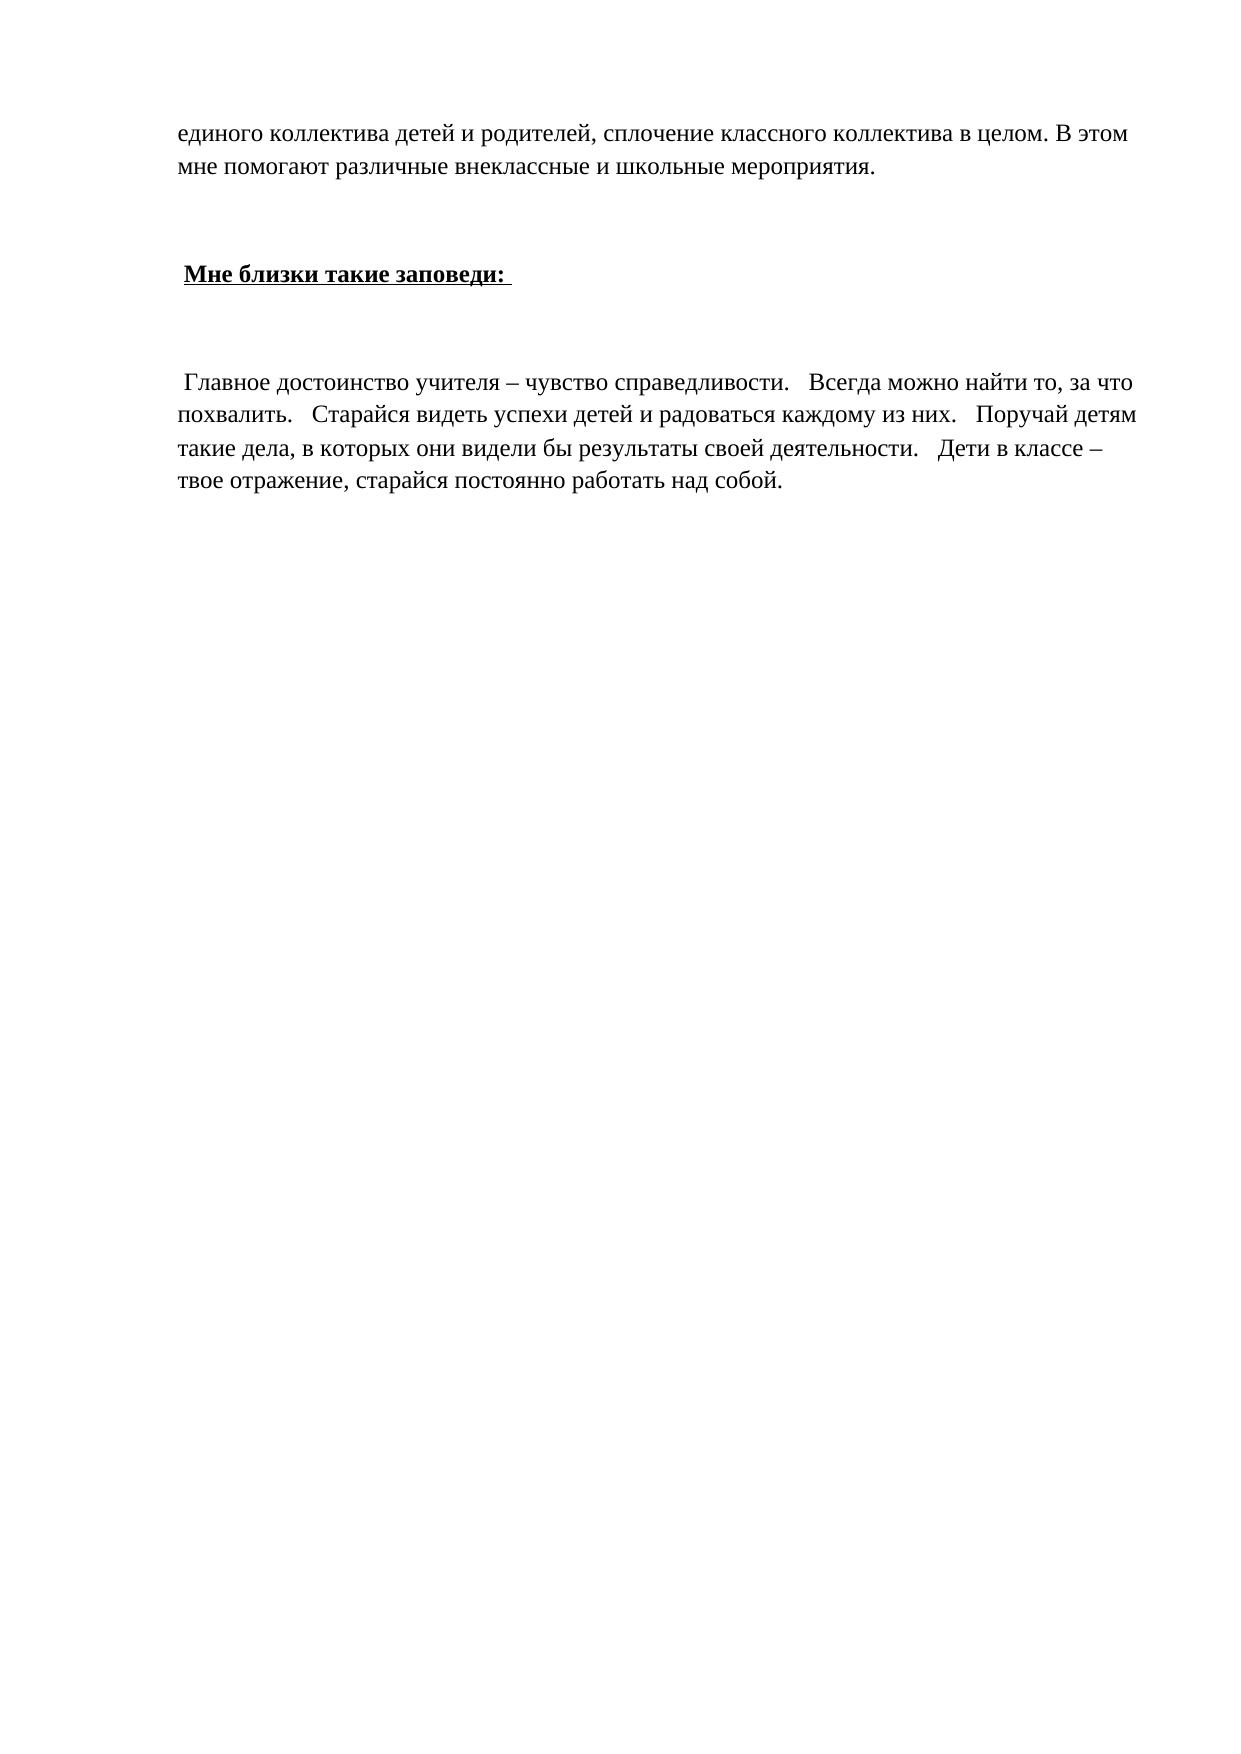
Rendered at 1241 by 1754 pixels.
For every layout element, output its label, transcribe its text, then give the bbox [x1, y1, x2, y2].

text Главное достоинство учителя – чувство справедливости. Всегда можно найти то, за что похвалить. Старайся видеть успехи детей и радоваться каждому из них. Поручай детям такие дела, в которых они видели бы результаты своей деятельности. Дети в классе – твое отражение, старайся постоянно работать над собой. [177, 367, 1152, 494]
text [177, 118, 1152, 180]
text Мне близки такие заповеди: [177, 259, 1152, 288]
